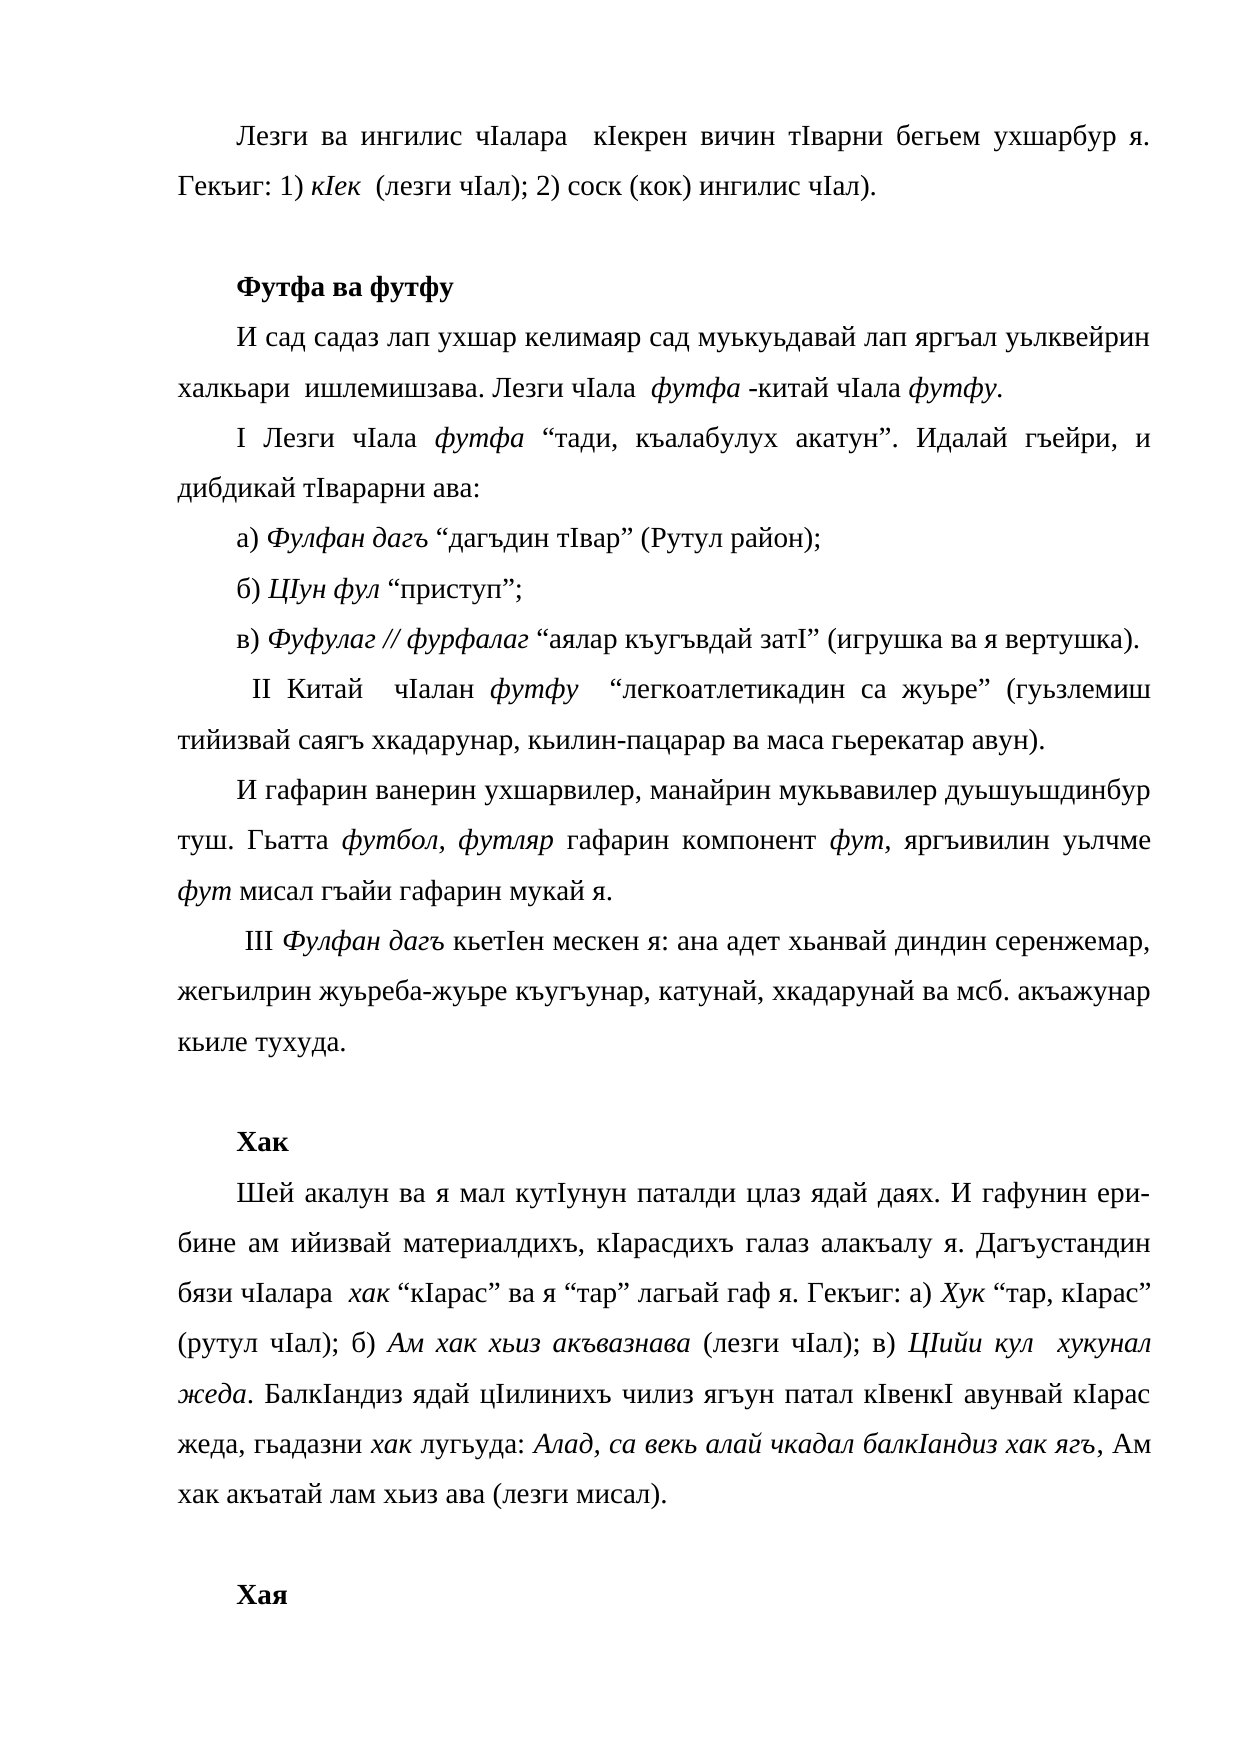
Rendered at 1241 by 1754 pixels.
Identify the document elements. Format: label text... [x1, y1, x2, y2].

text И сад садаз лап ухшар келимаяр сад муькуьдавай лап яргъал уьлквейрин халкьари ишлемишзава. Лезги чIала футфа -китай чIала футфу. [177, 319, 1152, 403]
text в) Фуфулаг // фурфалаг “аялар къугъвдай затI” (игрушка ва я вертушка). [177, 621, 1152, 655]
text Футфа ва футфу [177, 269, 1152, 303]
text б) ЦIун фул “приступ”; [177, 571, 1152, 604]
text III Фулфан дагъ кьетIен мескен я: ана адет хьанвай диндин серенжемар, жегьилрин жуьреба-жуьре къугъунар, катунай, хкадарунай ва мсб. акъажунар кьиле тухуда. [177, 923, 1152, 1057]
text II Китай чIалан футфу “легкоатлетикадин са жуьре” (гуьзлемиш тийизвай саягъ хкадарунар, кьилин-пацарар ва маса гьерекатар авун). [177, 672, 1152, 755]
text И гафарин ванерин ухшарвилер, манайрин мукьвавилер дуьшуьшдинбур туш. Гьатта футбол, футляр гафарин компонент фут, яргъивилин уьлчме фут мисал гъайи гафарин мукай я. [177, 772, 1152, 906]
text а) Фулфан дагъ “дагъдин тIвар” (Рутул район); [177, 521, 1152, 554]
text Лезги ва ингилис чIалара кIекрен вичин тIварни бегьем ухшарбур я. Гекъиг: 1) кIек (лезги чIал); 2) соск (кок) ингилис чIал). [177, 118, 1152, 202]
text I Лезги чIала футфа “тади, къалабулух акатун”. Идалай гъейри, и дибдикай тIварарни ава: [177, 420, 1152, 504]
text Шей акалун ва я мал кутIунун паталди цлаз ядай даях. И гафунин ери-бине ам ийизвай материалдихъ, кIарасдихъ галаз алакъалу я. Дагъустандин бязи чIалара хак “кIарас” ва я “тар” лагьай гаф я. Гекъиг: а) Хук “тар, кIарас” (рутул чIал); б) Ам хак хьиз акъвазнава (лезги чIал); в) ЦIийи кул хукунал жеда. БалкIандиз ядай цIилинихъ чилиз ягъун патал кIвенкI авунвай кIарас жеда, гьадазни хак лугьуда: Алад, са векь алай чкадал балкIандиз хак ягъ, Ам хак акъатай лам хьиз ава (лезги мисал). [177, 1175, 1152, 1510]
text Хая [177, 1577, 1152, 1611]
text Хак [177, 1124, 1152, 1158]
